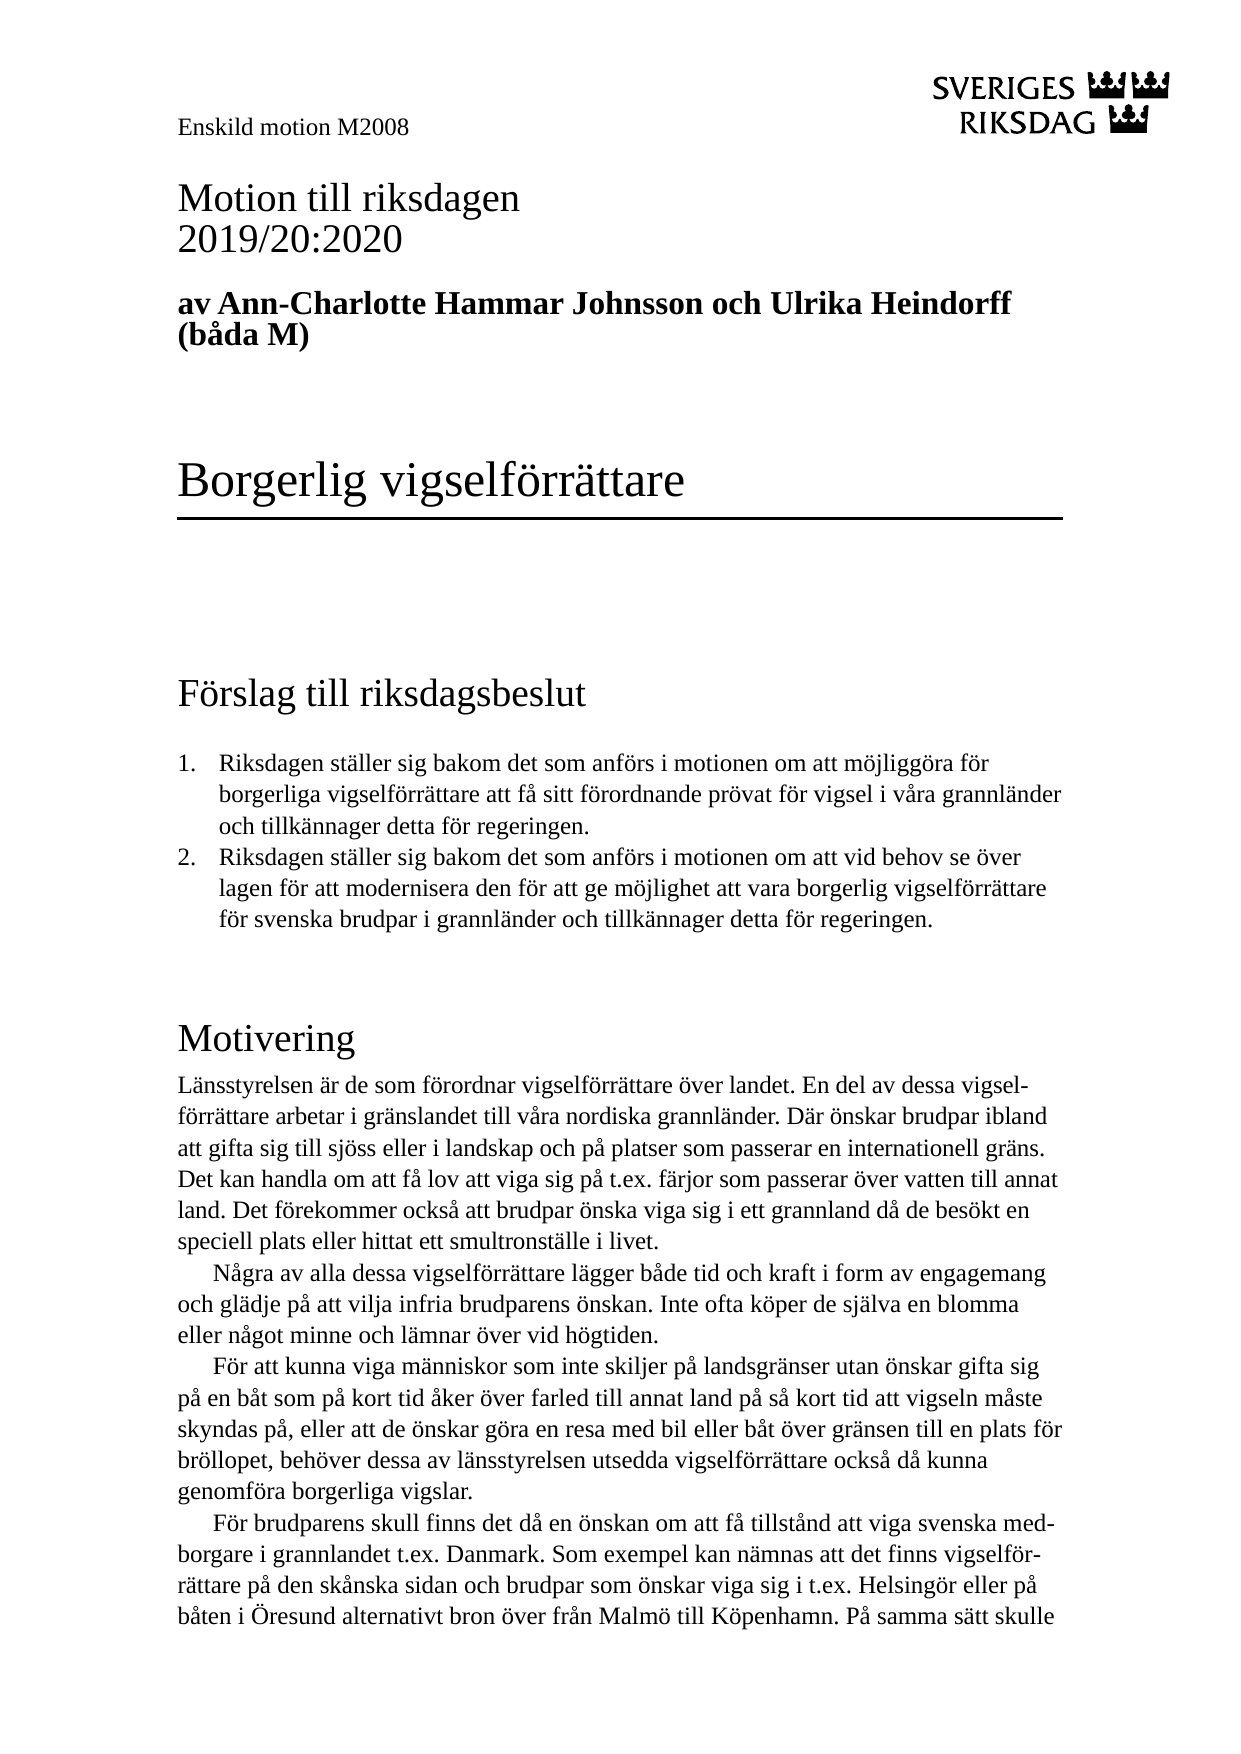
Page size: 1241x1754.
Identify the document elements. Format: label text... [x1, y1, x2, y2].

text Länsstyrelsen är de som förordnar vigselförrättare över landet. En del av dessa vigselförrättare arbetar i gränslandet till våra nordiska grannländer. Där önskar brudpar ibland att gifta sig till sjöss eller i landskap och på platser som passerar en internationell gräns. Det kan handla om att få lov att viga sig på t.ex. färjor som passerar över vatten till annat land. Det förekommer också att brudpar önska viga sig i ett grannland då de besökt en speciell plats eller hittat ett smultronställe i livet. [177, 1068, 1063, 1255]
text Några av alla dessa vigselförrättare lägger både tid och kraft i form av engagemang och glädje på att vilja infria brudparens önskan. Inte ofta köper de själva en blomma eller något minne och lämnar över vid högtiden. [177, 1255, 1063, 1349]
text För att kunna viga människor som inte skiljer på landsgränser utan önskar gifta sig på en båt som på kort tid åker över farled till annat land på så kort tid att vigseln måste skyndas på, eller att de önskar göra en resa med bil eller båt över gränsen till en plats för bröllopet, behöver dessa av länsstyrelsen utsedda vigselförrättare också då kunna genomföra borgerliga vigslar. [177, 1349, 1063, 1505]
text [177, 1505, 1063, 1630]
